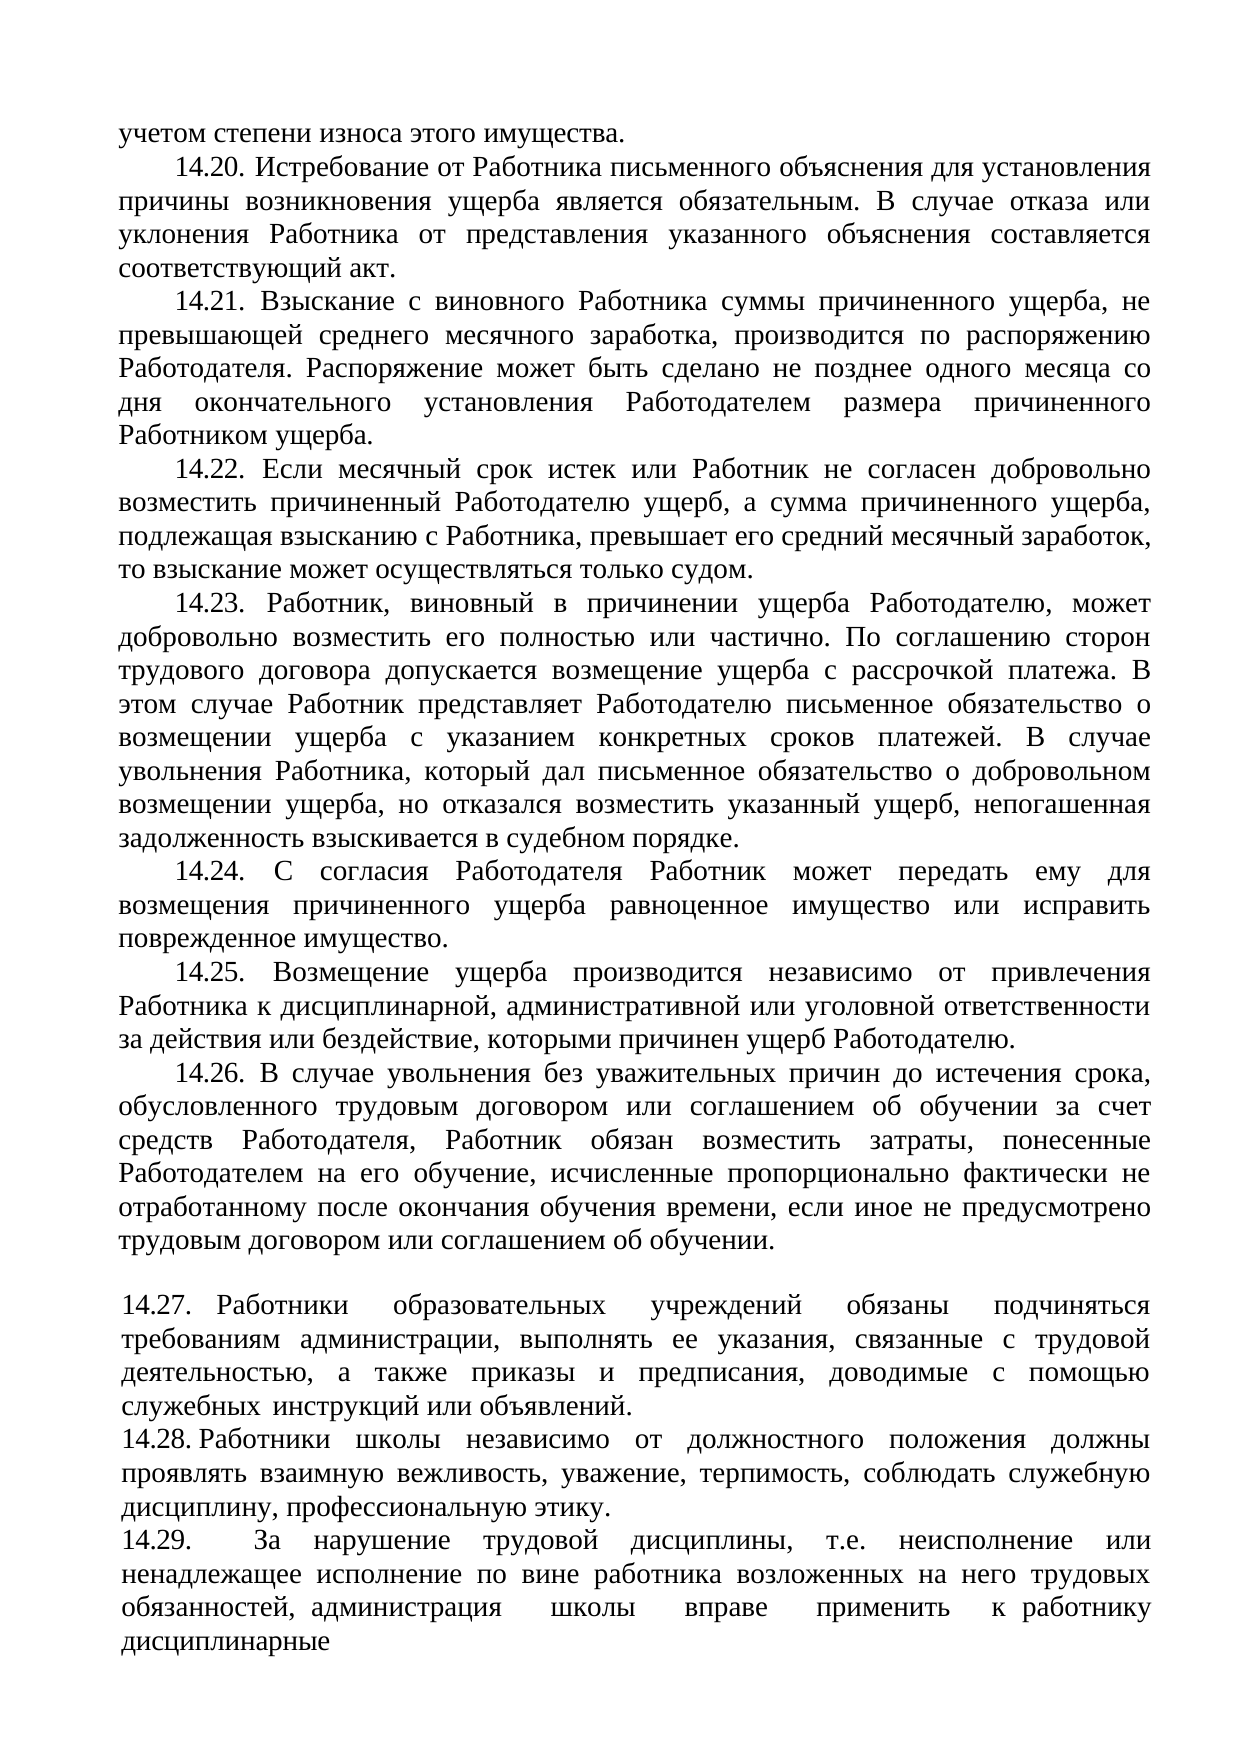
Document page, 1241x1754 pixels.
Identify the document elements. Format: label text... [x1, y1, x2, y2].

list Истребование от Работника письменного объяснения для установления причины возникновения ущерба является обязательным. В случае отказа или уклонения Работника от представления указанного объяснения составляется соответствующий акт. [118, 149, 1151, 283]
list Возмещение ущерба производится независимо от привлечения Работника к дисциплинарной, административной или уголовной ответственности за действия или бездействие, которыми причинен ущерб Работодателю. [118, 954, 1151, 1055]
list С согласия Работодателя Работник может передать ему для возмещения причиненного ущерба равноценное имущество или исправить поврежденное имущество. [118, 853, 1151, 954]
list Взыскание с виновного Работника суммы причиненного ущерба, не превышающей среднего месячного заработка, производится по распоряжению Работодателя. Распоряжение может быть сделано не позднее одного месяца со дня окончательного установления Работодателем размера причиненного Работником ущерба. [118, 283, 1151, 451]
list Работники школы независимо от должностного положения должны проявлять взаимную вежливость, уважение, терпимость, соблюдать служебную дисциплину, профессиональную этику. [121, 1422, 1151, 1522]
list За нарушение трудовой дисциплины, т.е. неисполнение или ненадлежащее исполнение по вине работника возложенных на него трудовых обязанностей, администрация школы вправе применить к работнику дисциплинарные [121, 1522, 1152, 1657]
list Работники образовательных учреждений обязаны подчиняться требованиям администрации, выполнять ее указания, связанные с трудовой деятельностью, а также приказы и предписания, доводимые с помощью служебных инструкций или объявлений. [121, 1287, 1151, 1422]
list Работник, виновный в причинении ущерба Работодателю, может добровольно возместить его полностью или частично. По соглашению сторон трудового договора допускается возмещение ущерба с рассрочкой платежа. В этом случае Работник представляет Работодателю письменное обязательство о возмещении ущерба с указанием конкретных сроков платежей. В случае увольнения Работника, который дал письменное обязательство о добровольном возмещении ущерба, но отказался возместить указанный ущерб, непогашенная задолженность взыскивается в судебном порядке. [118, 585, 1152, 853]
list В случае увольнения без уважительных причин до истечения срока, обусловленного трудовым договором или соглашением об обучении за счет средств Работодателя, Работник обязан возместить затраты, понесенные Работодателем на его обучение, исчисленные пропорционально фактически не отработанному после окончания обучения времени, если иное не предусмотрено трудовым договором или соглашением об обучении. [118, 1055, 1152, 1256]
list Если месячный срок истек или Работник не согласен добровольно возместить причиненный Работодателю ущерб, а сумма причиненного ущерба, подлежащая взысканию с Работника, превышает его средний месячный заработок, то взыскание может осуществляться только судом. [118, 451, 1152, 585]
text учетом степени износа этого имущества. [118, 115, 1166, 149]
